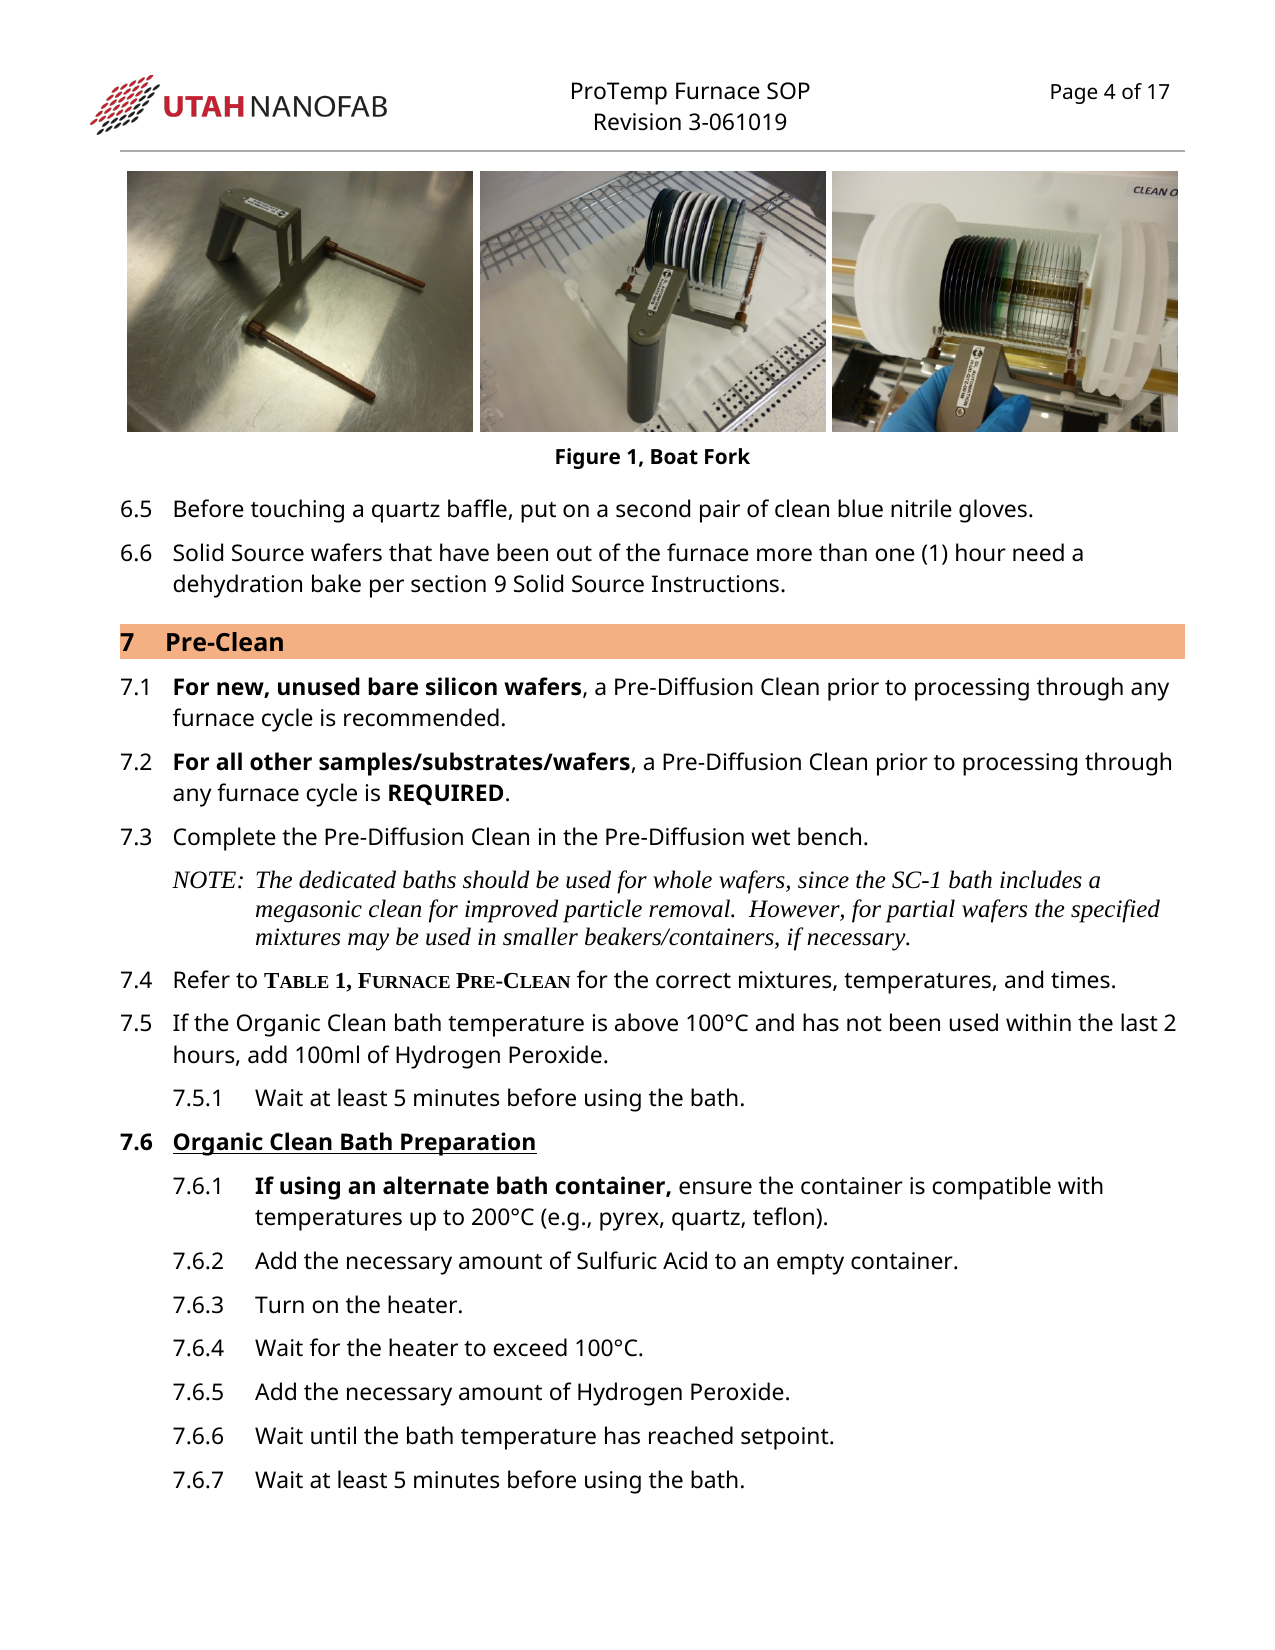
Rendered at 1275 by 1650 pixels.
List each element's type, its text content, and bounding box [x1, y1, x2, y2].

picture [90, 75, 387, 135]
text Before touching a quartz baffle, put on a second pair of clean blue nitrile gloves. [120, 493, 1185, 524]
subtitle Organic Clean Bath Preparation [120, 1126, 1185, 1157]
text Add the necessary amount of Hydrogen Peroxide. [172, 1376, 1185, 1407]
picture [832, 171, 1178, 432]
text If the Organic Clean bath temperature is above 100°C and has not been used within the last 2 hours, add 100ml of Hydrogen Peroxide. [120, 1007, 1185, 1070]
picture [480, 171, 826, 432]
text For new, unused bare silicon wafers, a Pre-Diffusion Clean prior to processing through any furnace cycle is recommended. [120, 671, 1185, 734]
text Complete the Pre-Diffusion Clean in the Pre-Diffusion wet bench. [120, 821, 1185, 852]
text Add the necessary amount of Sulfuric Acid to an empty container. [172, 1245, 1185, 1276]
text The dedicated baths should be used for whole wafers, since the SC-1 bath includes a megasonic clean for improved particle removal. However, for partial wafers the specified mixtures may be used in smaller beakers/containers, if necessary. [172, 865, 1185, 951]
subtitle Pre-Clean [120, 624, 1185, 659]
text For all other samples/substrates/wafers, a Pre-Diffusion Clean prior to processing through any furnace cycle is REQUIRED. [120, 746, 1185, 809]
text If using an alternate bath container, ensure the container is compatible with temperatures up to 200°C (e.g., pyrex, quartz, teflon). [172, 1170, 1185, 1232]
text Wait until the bath temperature has reached setpoint. [172, 1420, 1185, 1451]
text Wait at least 5 minutes before using the bath. [172, 1464, 1185, 1495]
text Wait at least 5 minutes before using the bath. [172, 1082, 1185, 1114]
text Turn on the heater. [172, 1289, 1185, 1320]
text Wait for the heater to exceed 100°C. [172, 1332, 1185, 1364]
picture [127, 171, 473, 432]
text Solid Source wafers that have been out of the furnace more than one (1) hour need a dehydration bake per section 9 Solid Source Instructions. [120, 537, 1185, 599]
text Refer to Table 1, Furnace Pre-Clean for the correct mixtures, temperatures, and times. [120, 964, 1185, 995]
